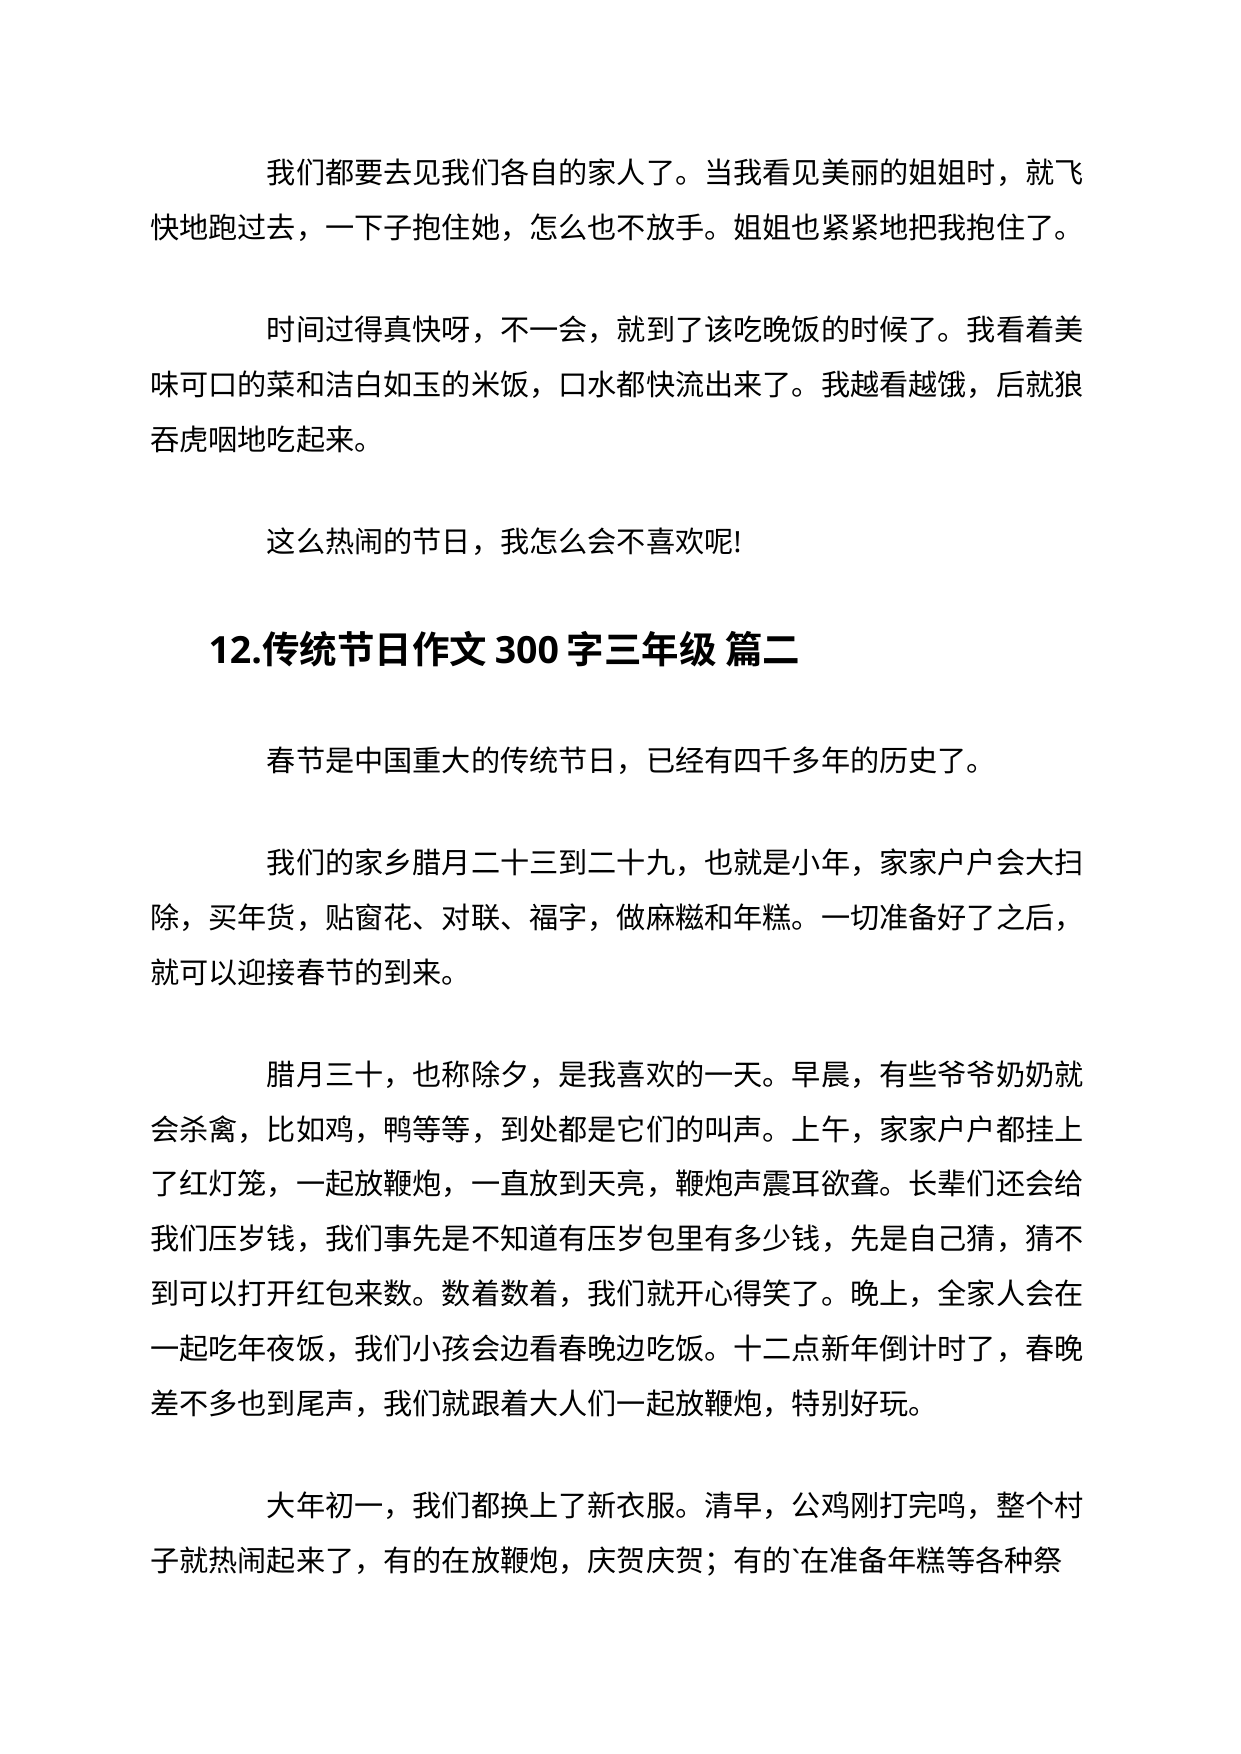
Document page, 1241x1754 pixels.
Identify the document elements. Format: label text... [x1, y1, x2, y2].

text 春节是中国重大的传统节日，已经有四千多年的历史了。 [150, 738, 1090, 780]
text 时间过得真快呀，不一会，就到了该吃晚饭的时候了。我看着美味可口的菜和洁白如玉的米饭，口水都快流出来了。我越看越饿，后就狼吞虎咽地吃起来。 [150, 307, 1090, 459]
text 腊月三十，也称除夕，是我喜欢的一天。早晨，有些爷爷奶奶就会杀禽，比如鸡，鸭等等，到处都是它们的叫声。上午，家家户户都挂上了红灯笼，一起放鞭炮，一直放到天亮，鞭炮声震耳欲聋。长辈们还会给我们压岁钱，我们事先是不知道有压岁包里有多少钱，先是自己猜，猜不到可以打开红包来数。数着数着，我们就开心得笑了。晚上，全家人会在一起吃年夜饭，我们小孩会边看春晚边吃饭。十二点新年倒计时了，春晚差不多也到尾声，我们就跟着大人们一起放鞭炮，特别好玩。 [150, 1051, 1090, 1423]
text 我们都要去见我们各自的家人了。当我看见美丽的姐姐时，就飞快地跑过去，一下子抱住她，怎么也不放手。姐姐也紧紧地把我抱住了。 [150, 150, 1090, 247]
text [150, 1482, 1090, 1579]
text 我们的家乡腊月二十三到二十九，也就是小年，家家户户会大扫除，买年货，贴窗花、对联、福字，做麻糍和年糕。一切准备好了之后，就可以迎接春节的到来。 [150, 839, 1090, 992]
text 12.传统节日作文300字三年级 篇二 [150, 620, 1090, 675]
text 这么热闹的节日，我怎么会不喜欢呢! [150, 518, 1090, 561]
